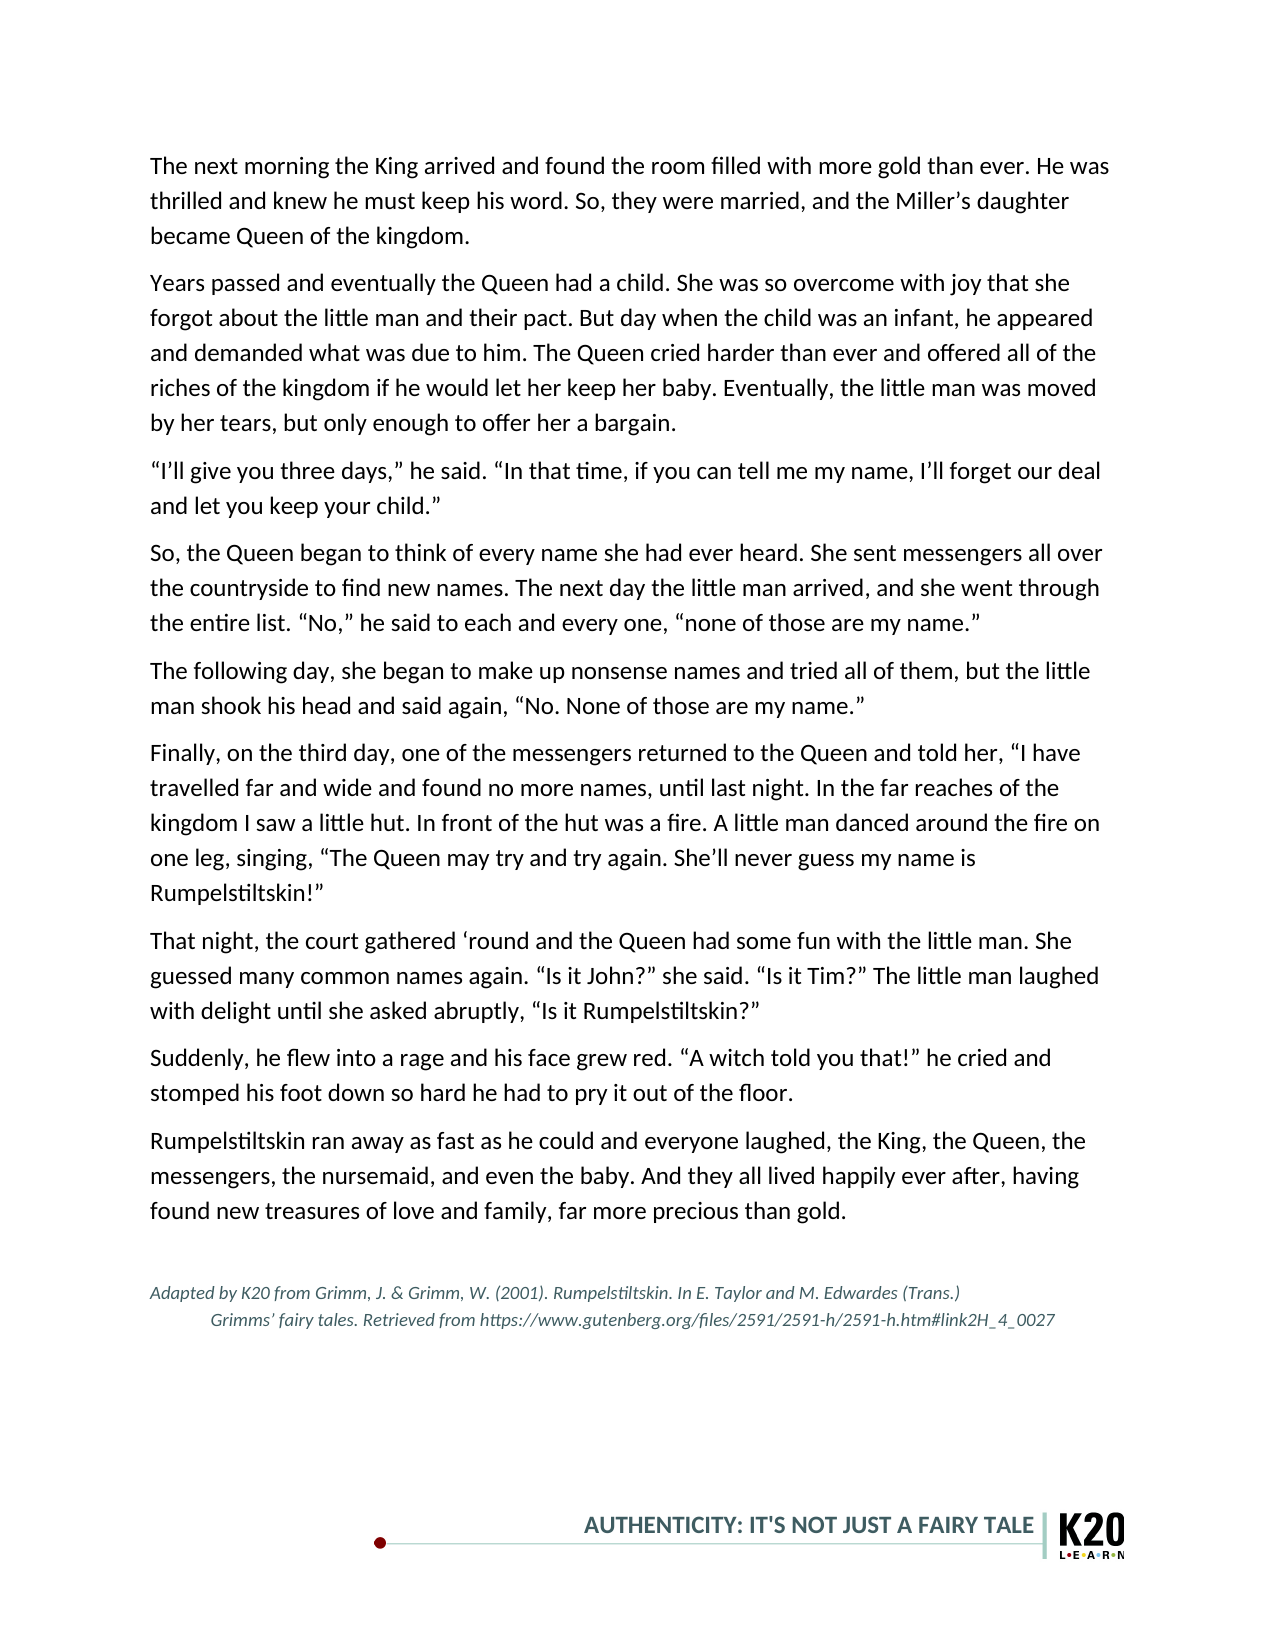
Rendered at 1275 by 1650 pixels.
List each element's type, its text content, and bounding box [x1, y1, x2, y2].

text Suddenly, he flew into a rage and his face grew red. “A witch told you that!” he cried and stomped his foot down so hard he had to pry it out of the floor. [150, 1042, 1125, 1108]
text The next morning the King arrived and found the room filled with more gold than ever. He was thrilled and knew he must keep his word. So, they were married, and the Miller’s daughter became Queen of the kingdom. [150, 150, 1125, 251]
text That night, the court gathered ‘round and the Queen had some fun with the little man. She guessed many common names again. “Is it John?” she said. “Is it Tim?” The little man laughed with delight until she asked abruptly, “Is it Rumpelstiltskin?” [150, 925, 1125, 1026]
text The following day, she began to make up nonsense names and tried all of them, but the little man shook his head and said again, “No. None of those are my name.” [150, 655, 1125, 721]
picture [374, 1509, 1124, 1562]
text So, the Queen began to think of every name she had ever heard. She sent messengers all over the countryside to find new names. The next day the little man arrived, and she went through the entire list. “No,” he said to each and every one, “none of those are my name.” [150, 537, 1125, 638]
text “I’ll give you three days,” he said. “In that time, if you can tell me my name, I’ll forget our deal and let you keep your child.” [150, 455, 1125, 521]
text Adapted by K20 from Grimm, J. & Grimm, W. (2001). Rumpelstiltskin. In E. Taylor and M. Edwardes (Trans.) Grimms’ fairy tales. Retrieved from https://www.gutenberg.org/files/2591/2591-h/2591-h.htm#link2H_4_0027 [150, 1281, 1125, 1331]
text Rumpelstiltskin ran away as fast as he could and everyone laughed, the King, the Queen, the messengers, the nursemaid, and even the baby. And they all lived happily ever after, having found new treasures of love and family, far more precious than gold. [150, 1125, 1125, 1226]
text Years passed and eventually the Queen had a child. She was so overcome with joy that she forgot about the little man and their pact. But day when the child was an infant, he appeared and demanded what was due to him. The Queen cried harder than ever and offered all of the riches of the kingdom if he would let her keep her baby. Eventually, the little man was moved by her tears, but only enough to offer her a bargain. [150, 267, 1125, 438]
text Finally, on the third day, one of the messengers returned to the Queen and told her, “I have travelled far and wide and found no more names, until last night. In the far reaches of the kingdom I saw a little hut. In front of the hut was a fire. A little man danced around the fire on one leg, singing, “The Queen may try and try again. She’ll never guess my name is Rumpelstiltskin!” [150, 737, 1125, 908]
